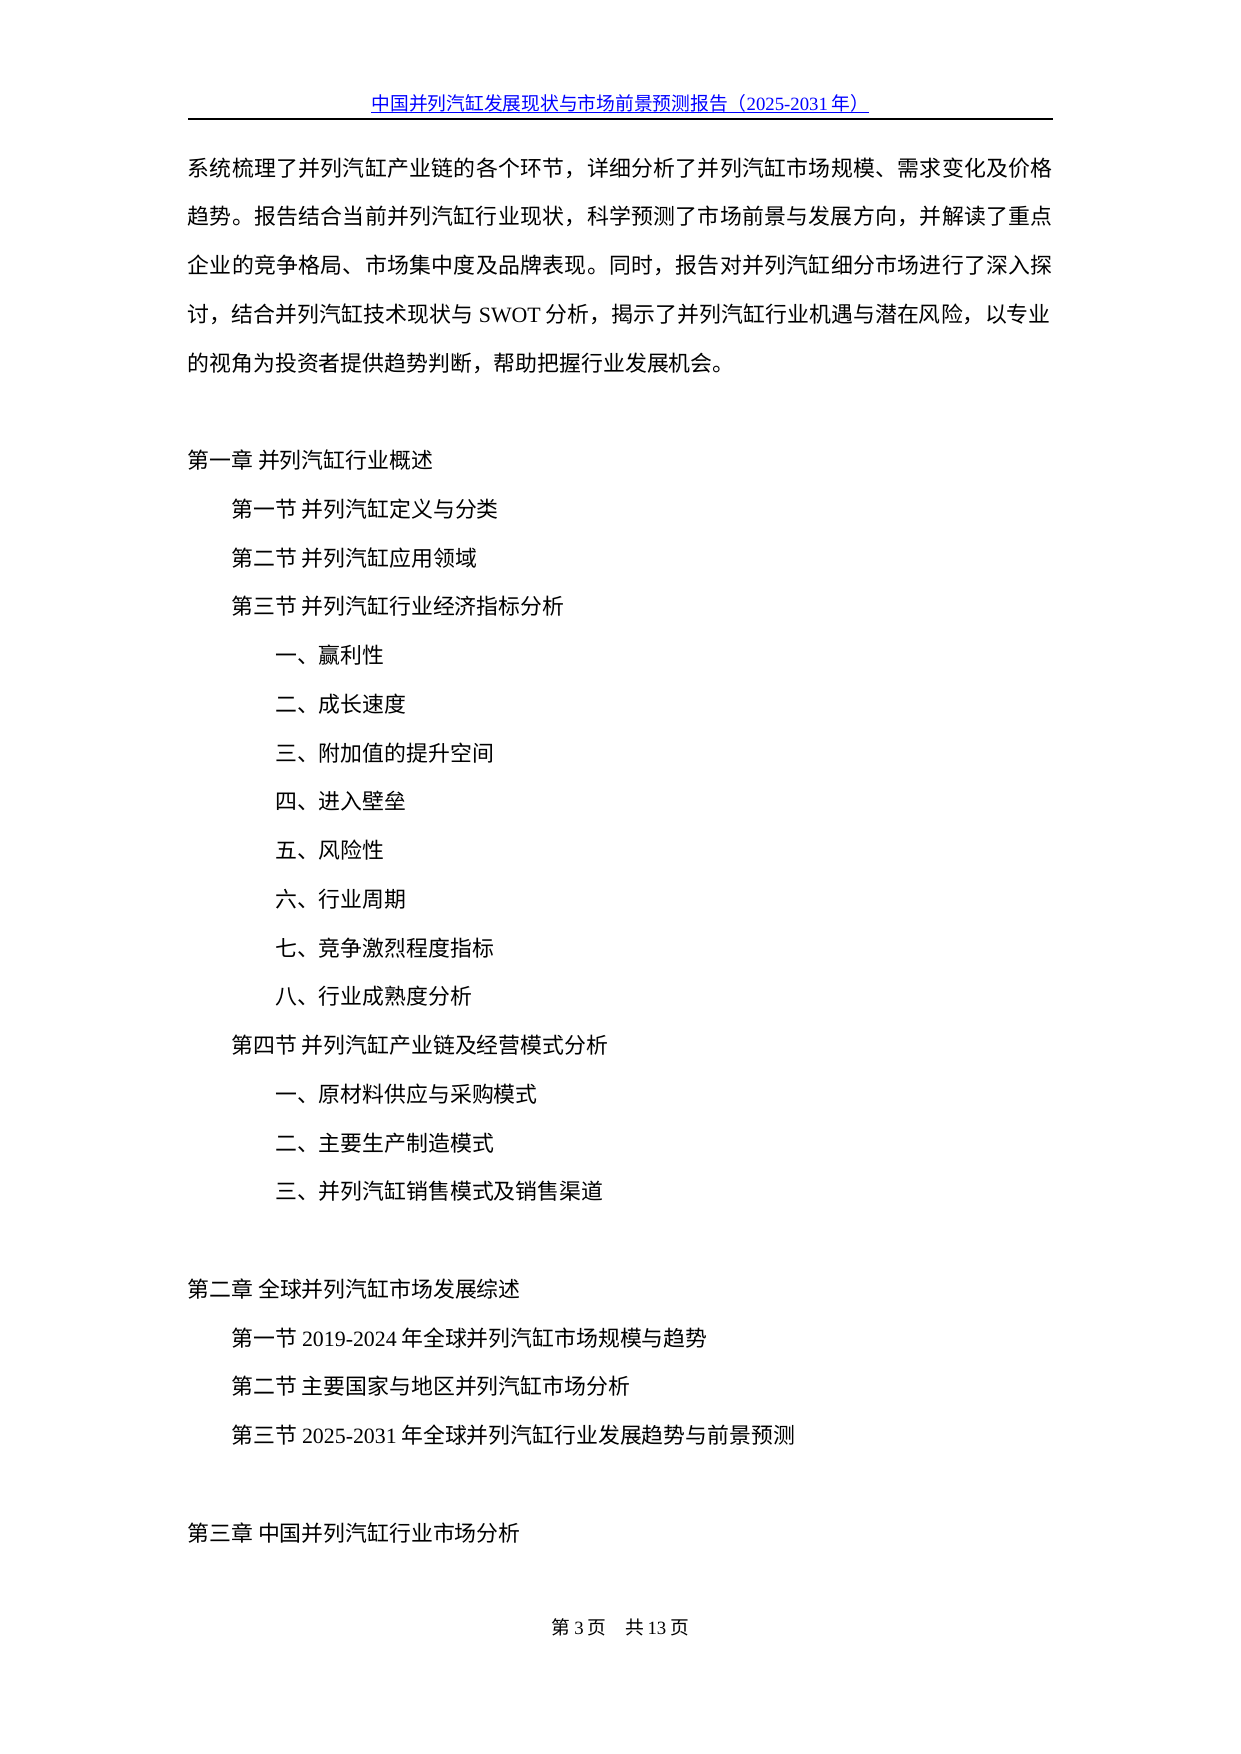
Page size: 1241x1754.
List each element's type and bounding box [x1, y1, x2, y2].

text [187, 150, 1053, 1548]
